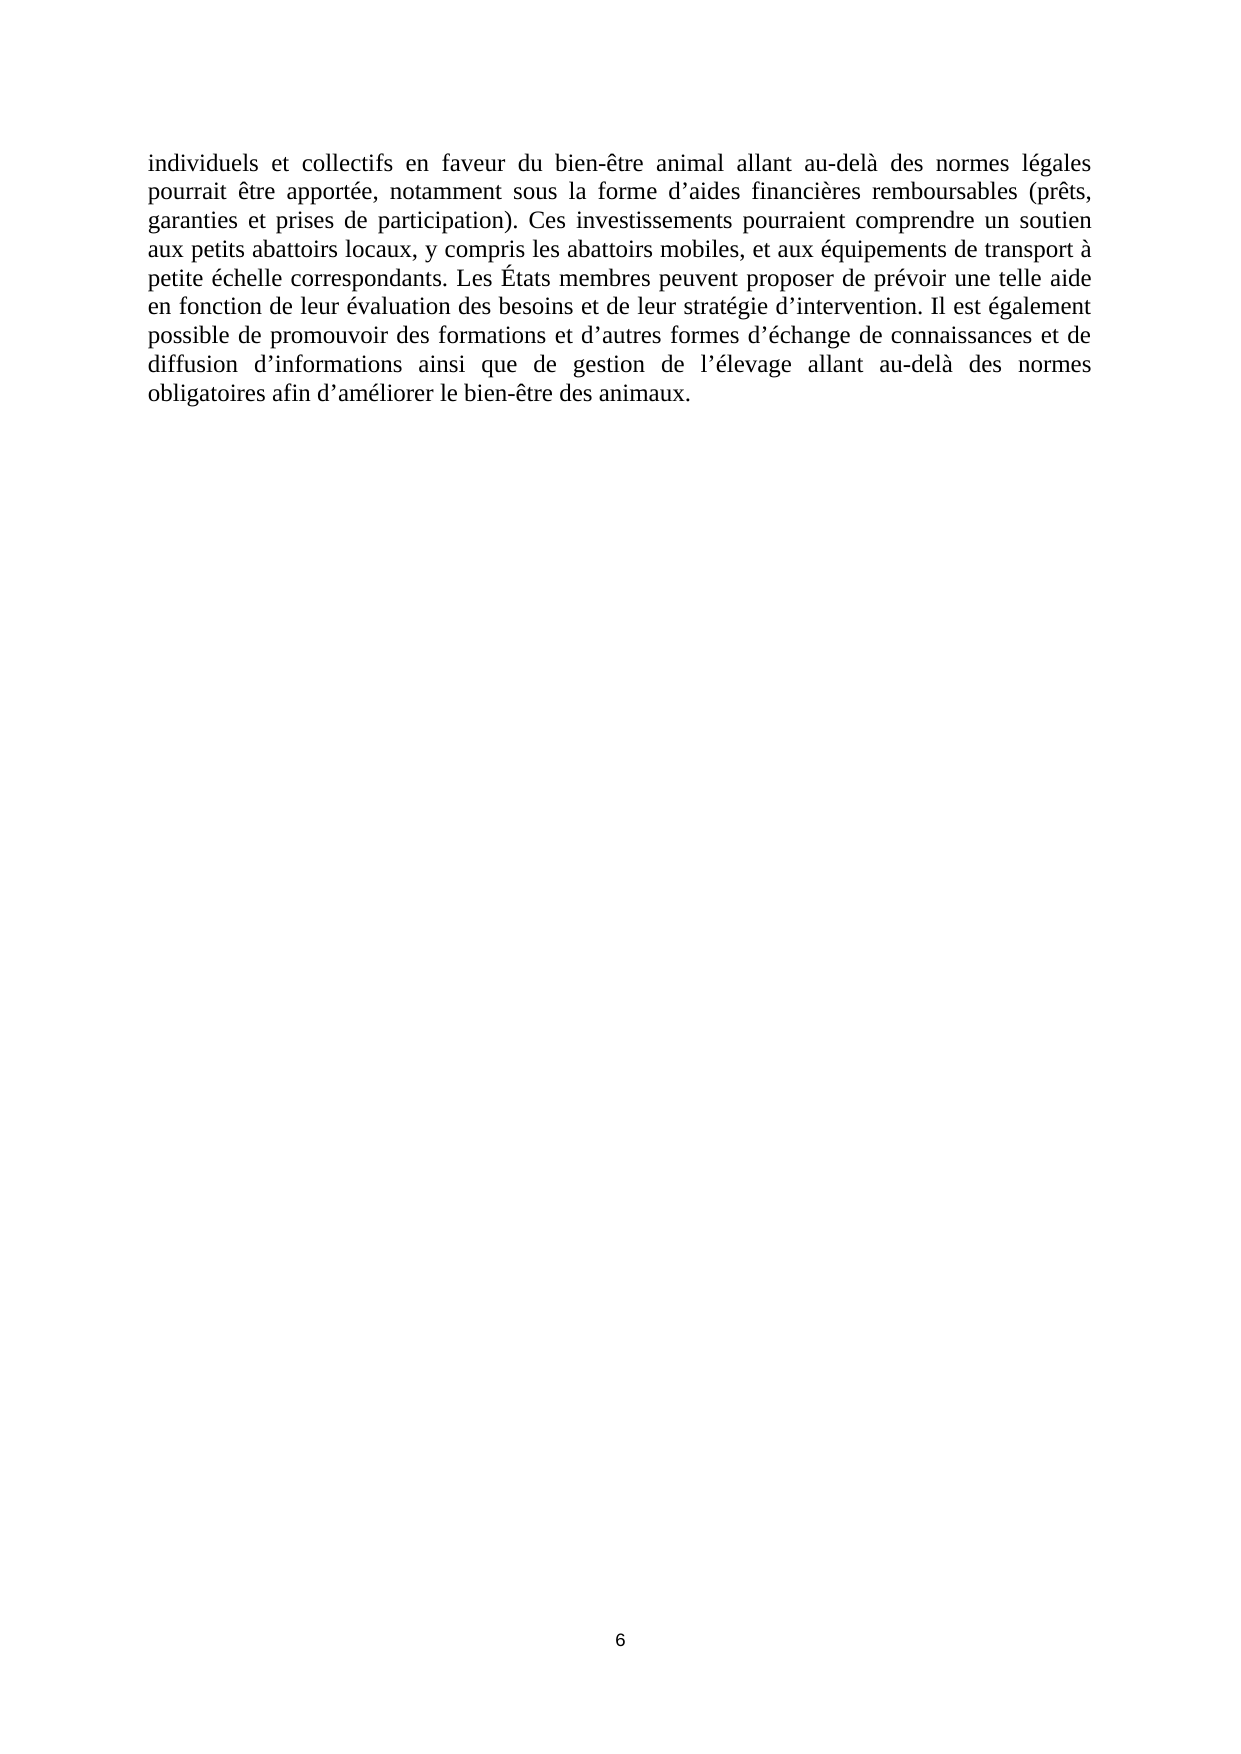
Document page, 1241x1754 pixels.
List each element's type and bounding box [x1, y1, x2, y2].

text [148, 148, 1093, 406]
